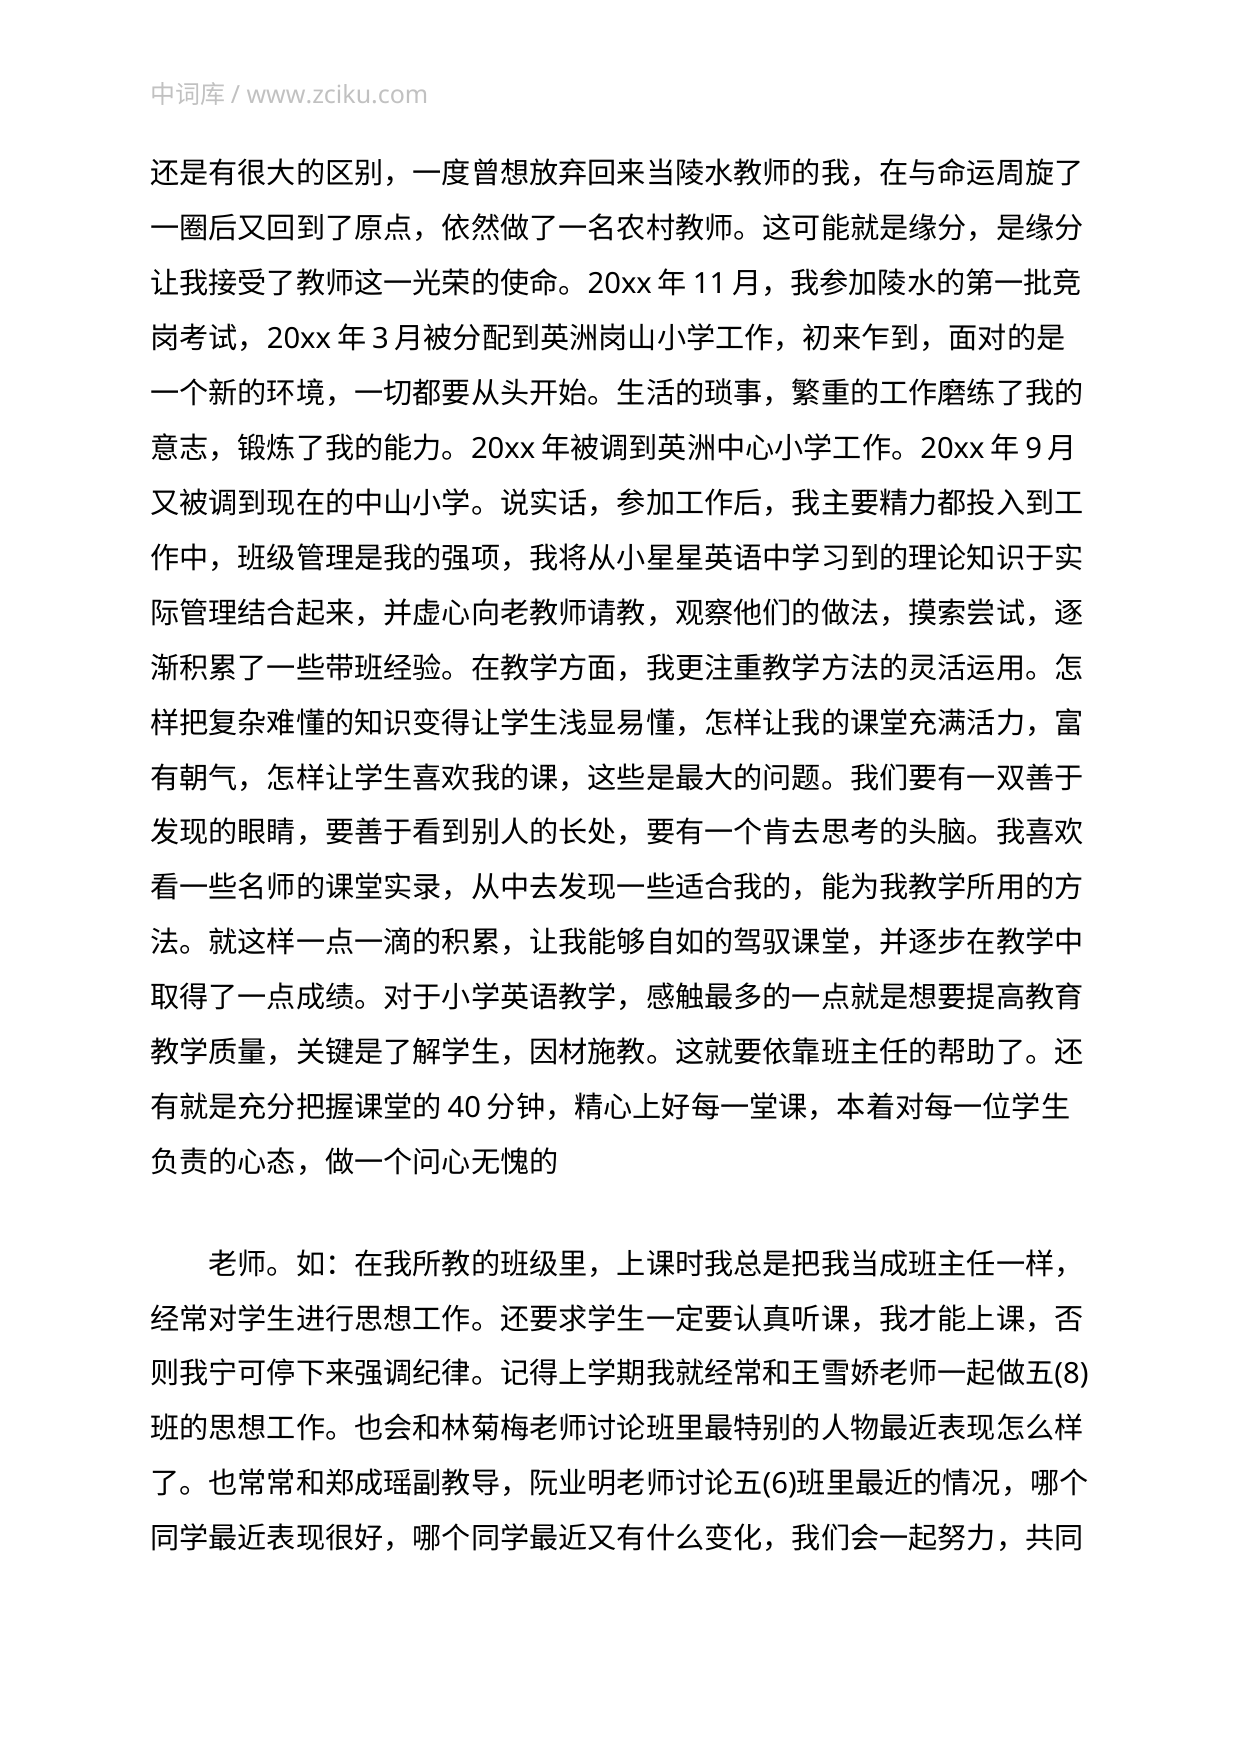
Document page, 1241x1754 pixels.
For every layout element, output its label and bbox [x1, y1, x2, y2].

text [150, 150, 1090, 1181]
text [150, 1240, 1090, 1557]
